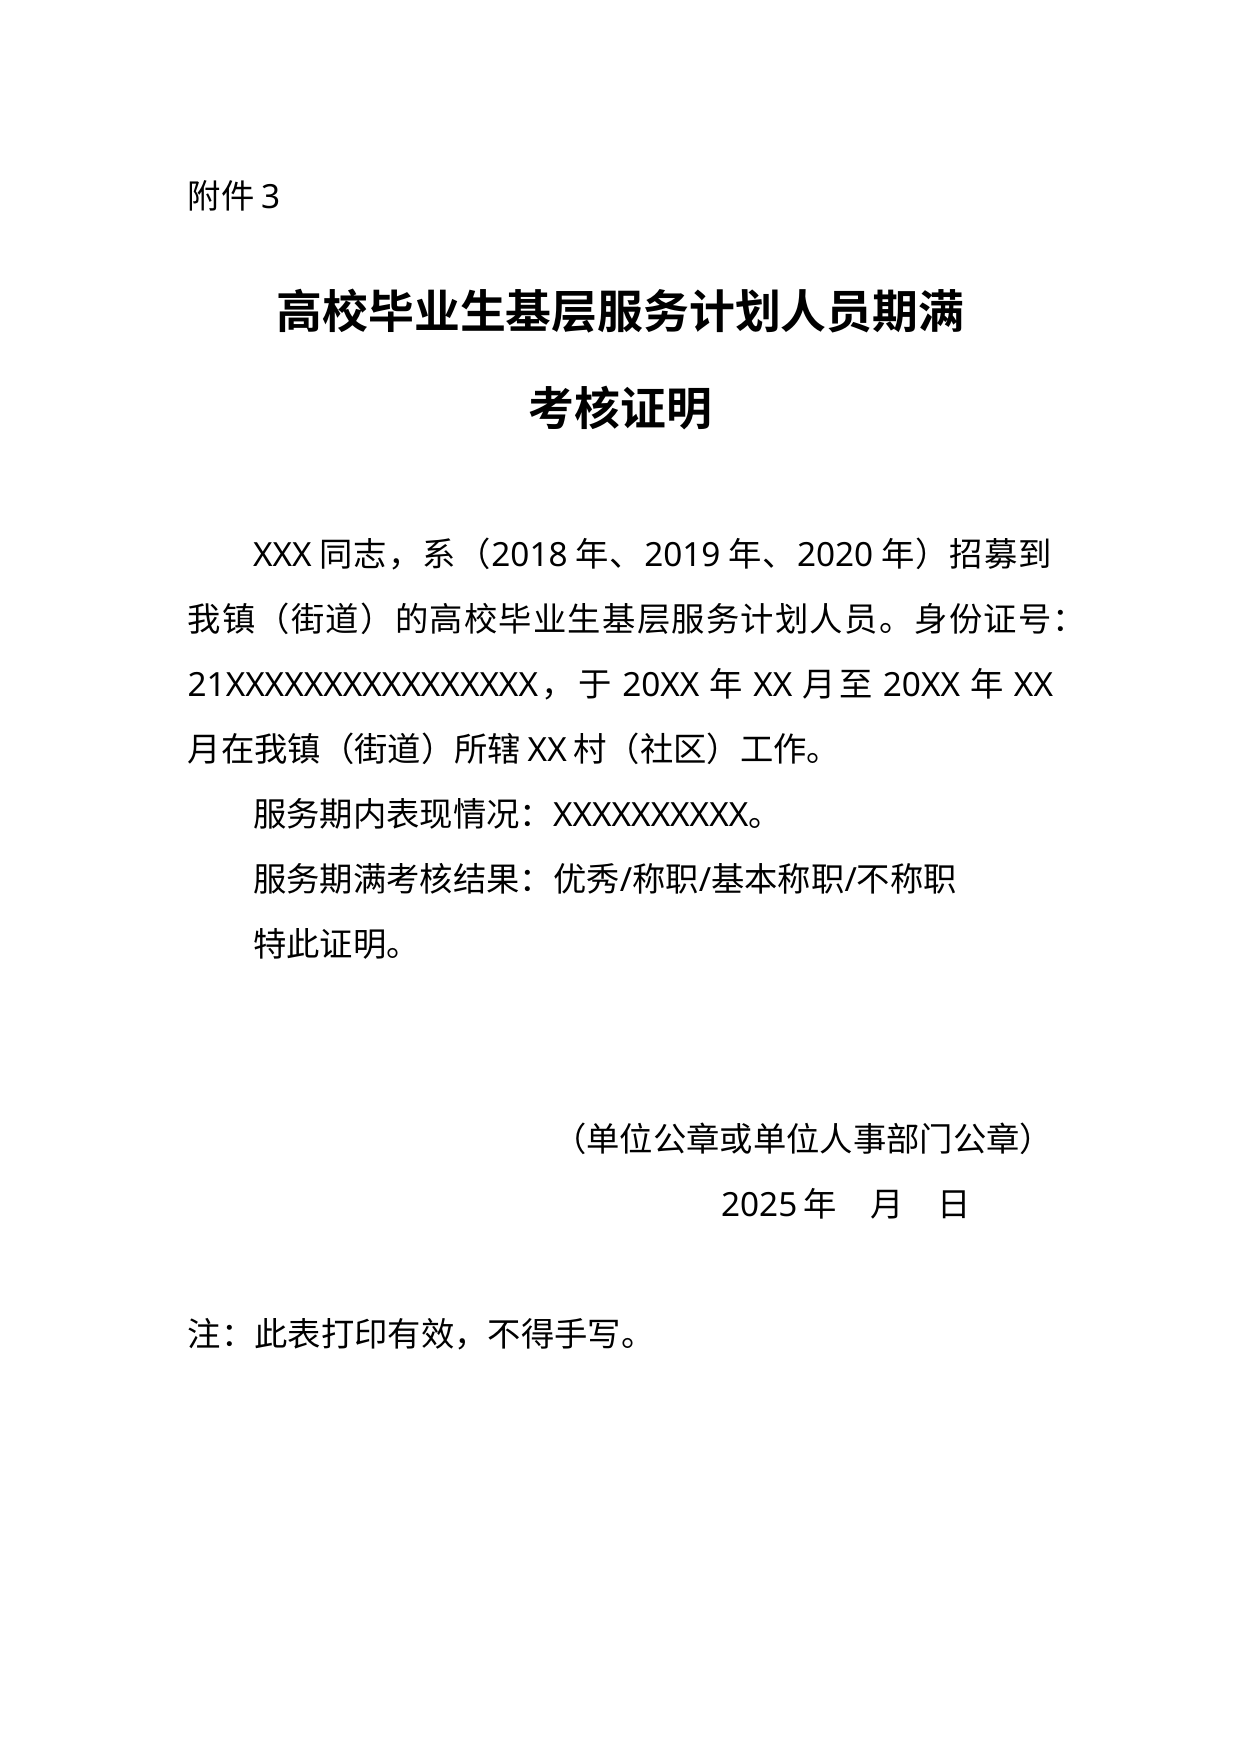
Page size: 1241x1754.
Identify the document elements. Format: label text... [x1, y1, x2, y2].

text （单位公章或单位人事部门公章） [187, 1104, 1053, 1169]
text 考核证明 [187, 357, 1053, 454]
text 高校毕业生基层服务计划人员期满 [187, 259, 1053, 357]
text 注：此表打印有效，不得手写。 [187, 1299, 1053, 1364]
text 服务期内表现情况：XXXXXXXXXX。 [187, 779, 1053, 844]
text 2025年 月 日 [187, 1169, 1053, 1234]
text XXX同志，系（2018年、2019年、2020年）招募到我镇（街道）的高校毕业生基层服务计划人员。身份证号：21XXXXXXXXXXXXXXXX，于20XX年XX月至20XX年XX月在我镇（街道）所辖XX村（社区）工作。 [187, 519, 1053, 779]
text 服务期满考核结果：优秀/称职/基本称职/不称职 [187, 844, 1053, 909]
text 附件3 [187, 162, 1053, 227]
text 特此证明。 [187, 909, 1053, 974]
